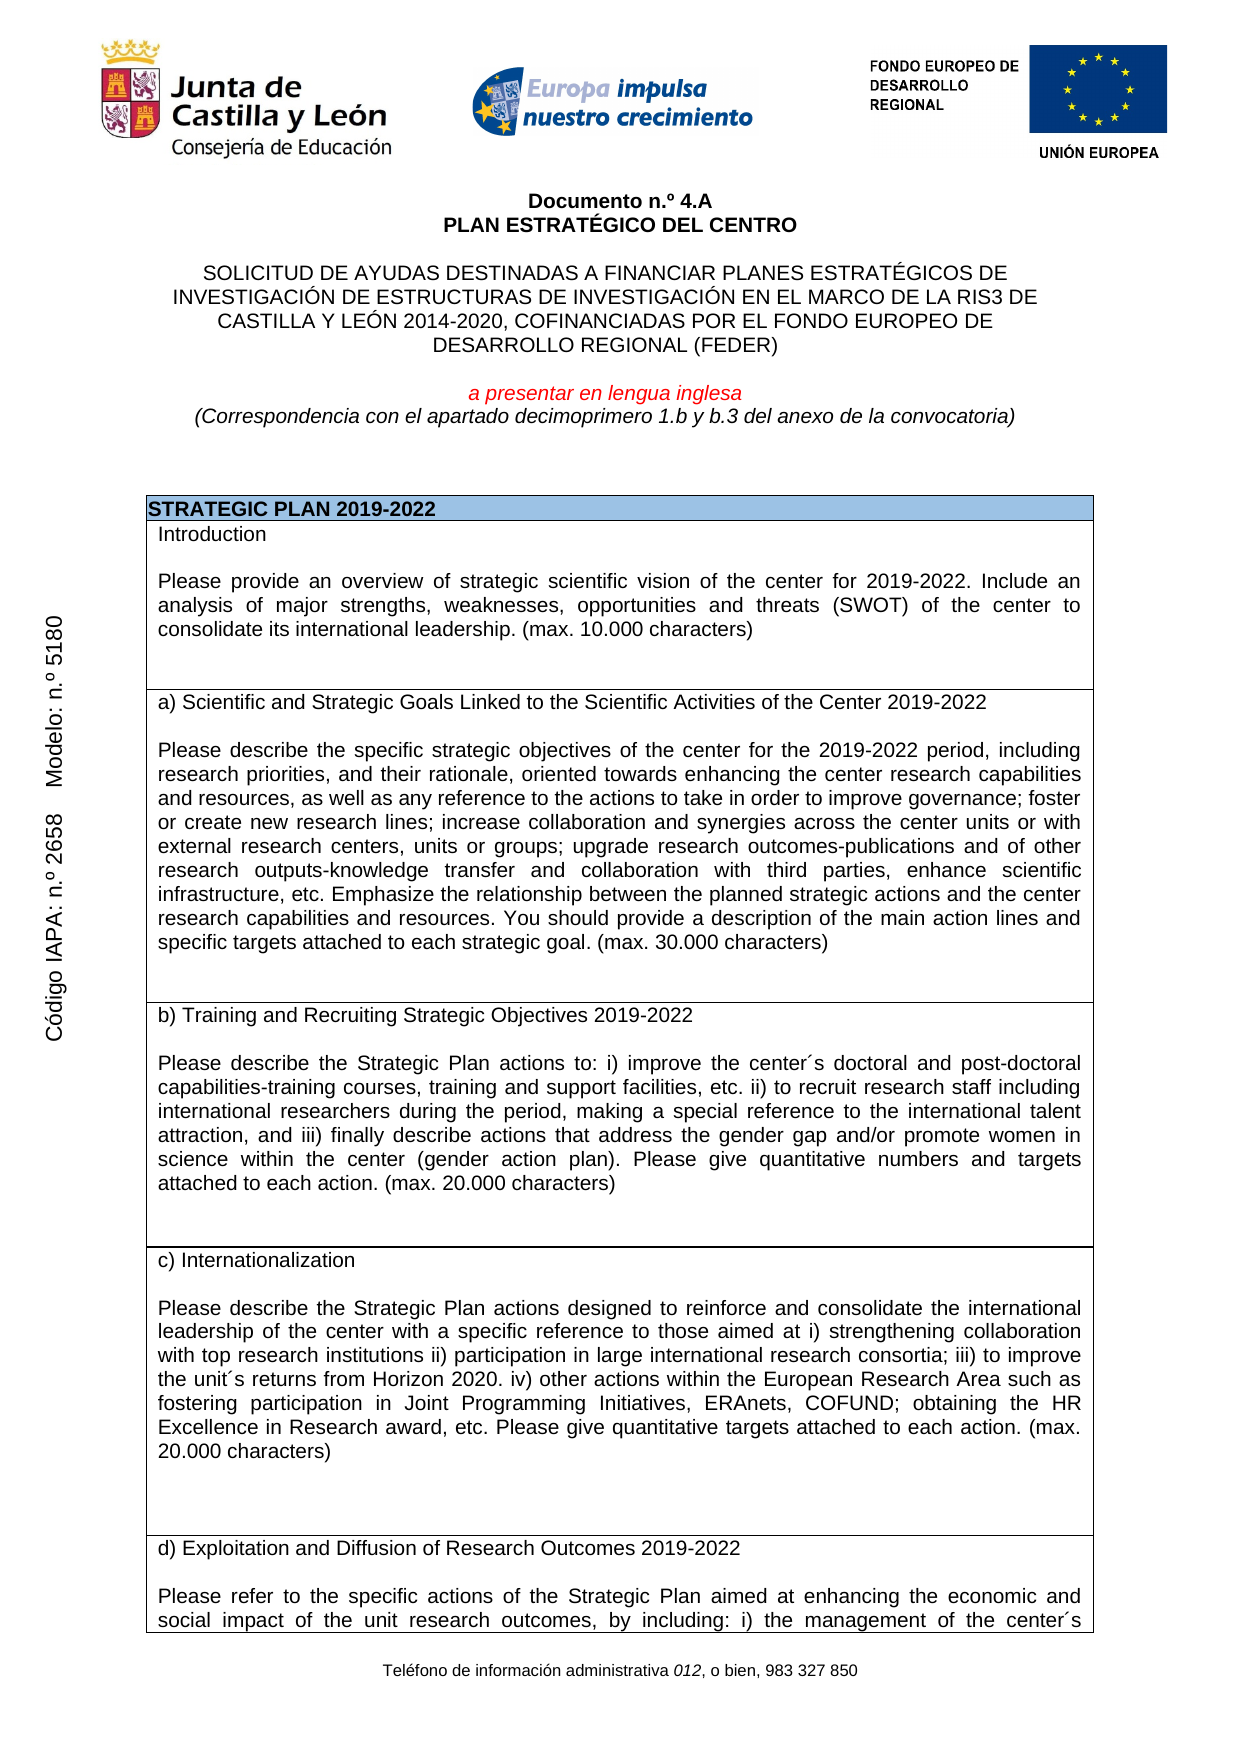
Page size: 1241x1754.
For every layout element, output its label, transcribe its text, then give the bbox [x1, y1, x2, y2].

table_cell b) Training and Recruiting Strategic Objectives 2019-2022 Please describe the Strategic Plan actions to: i) improve the center´s doctoral and post-doctoral capabilities-training courses, training and support facilities, etc. ii) to recruit research staff including international researchers during the period, making a special reference to the international talent attraction, and iii) finally describe actions that address the gender gap and/or promote women in science within the center (gender action plan). Please give quantitative numbers and targets attached to each action. (max. 20.000 characters) [147, 1003, 1093, 1246]
picture [472, 67, 759, 136]
table_cell Introduction Please provide an overview of strategic scientific vision of the center for 2019-2022. Include an analysis of major strengths, weaknesses, opportunities and threats (SWOT) of the center to consolidate its international leadership. (max. 10.000 characters) [147, 521, 1093, 689]
text a presentar en lengua inglesa [148, 380, 1063, 404]
text Documento n.º 4.A [118, 189, 1122, 213]
table_cell c) Internationalization Please describe the Strategic Plan actions designed to reinforce and consolidate the international leadership of the center with a specific reference to those aimed at i) strengthening collaboration with top research institutions ii) participation in large international research consortia; iii) to improve the unit´s returns from Horizon 2020. iv) other actions within the European Research Area such as fostering participation in Joint Programming Initiatives, ERAnets, COFUND; obtaining the HR Excellence in Research award, etc. Please give quantitative targets attached to each action. (max. 20.000 characters) [147, 1248, 1093, 1535]
picture [98, 38, 394, 165]
table_cell a) Scientific and Strategic Goals Linked to the Scientific Activities of the Center 2019-2022 Please describe the specific strategic objectives of the center for the 2019-2022 period, including research priorities, and their rationale, oriented towards enhancing the center research capabilities and resources, as well as any reference to the actions to take in order to improve governance; foster or create new research lines; increase collaboration and synergies across the center units or with external research centers, units or groups; upgrade research outcomes-publications and of other research outputs-knowledge transfer and collaboration with third parties, enhance scientific infrastructure, etc. Emphasize the relationship between the planned strategic actions and the center research capabilities and resources. You should provide a description of the main action lines and specific targets attached to each strategic goal. (max. 30.000 characters) [147, 690, 1093, 1002]
table_header STRATEGIC PLAN 2019-2022 [147, 496, 1093, 520]
picture [870, 45, 1168, 158]
text SOLICITUD DE AYUDAS DESTINADAS A FINANCIAR PLANES ESTRATÉGICOS DE INVESTIGACIÓN DE ESTRUCTURAS DE INVESTIGACIÓN EN EL MARCO DE LA RIS3 DE CASTILLA Y LEÓN 2014-2020, COFINANCIADAS POR EL FONDO EUROPEO DE DESARROLLO REGIONAL (FEDER) [148, 261, 1063, 356]
text (Correspondencia con el apartado decimoprimero 1.b y b.3 del anexo de la convocatoria) [148, 404, 1063, 428]
text PLAN ESTRATÉGICO DEL CENTRO [118, 213, 1122, 237]
